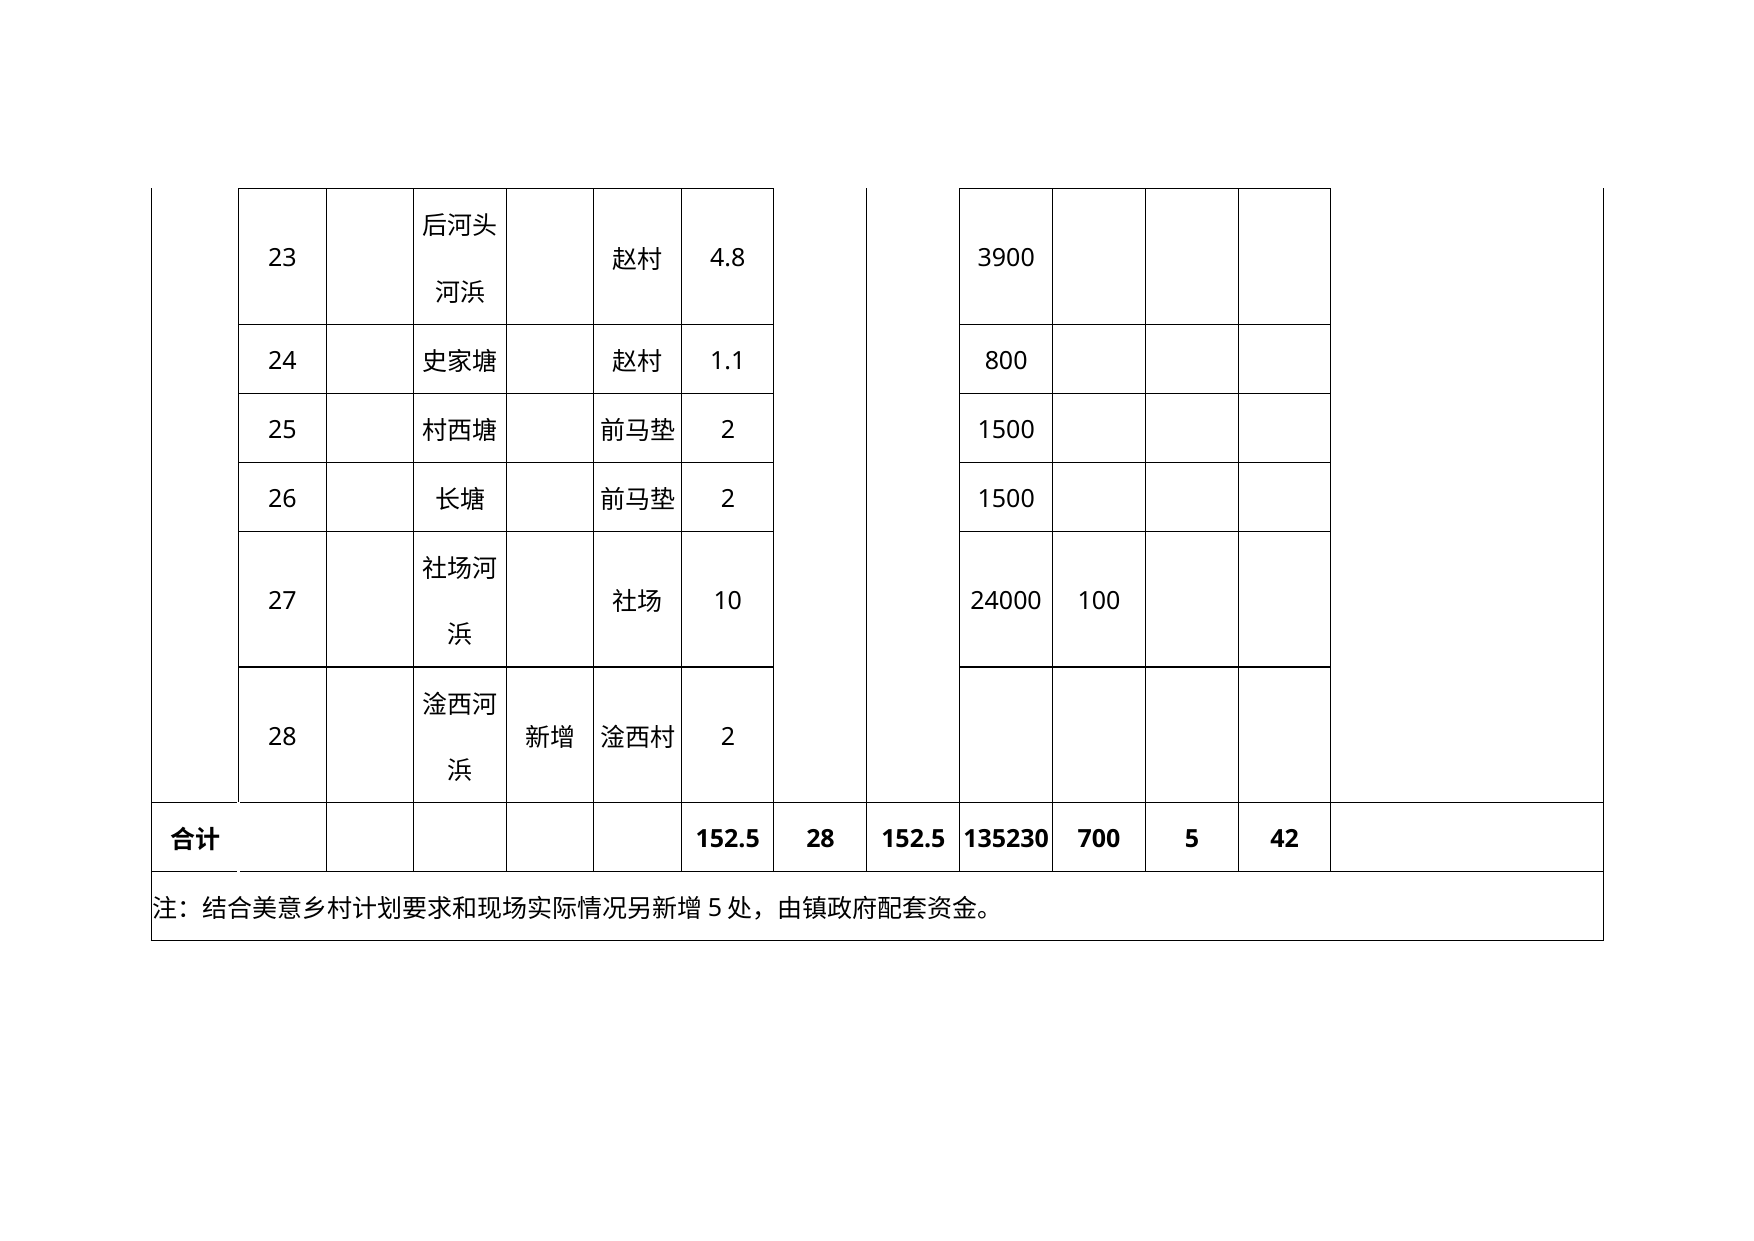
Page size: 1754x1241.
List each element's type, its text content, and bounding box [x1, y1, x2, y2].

table_cell [327, 325, 413, 393]
table_cell 淦西村 [594, 668, 681, 802]
table_cell 25 [239, 394, 326, 462]
table_cell 前马垫 [594, 463, 681, 531]
table_cell 700 [1053, 803, 1145, 871]
table_cell 135230 [960, 803, 1052, 871]
table_cell 3900 [960, 189, 1052, 324]
table_cell [507, 189, 593, 324]
table_cell 史家塘 [414, 325, 506, 393]
table_cell 新增 [507, 668, 593, 802]
table_cell 2 [682, 668, 773, 802]
table_cell 152.5 [867, 803, 959, 871]
table_cell 23 [239, 189, 326, 324]
table_cell [414, 803, 506, 871]
table_cell 长塘 [414, 463, 506, 531]
table_cell 社场 [594, 532, 681, 666]
table_cell 28 [239, 668, 326, 802]
table_cell [240, 803, 326, 871]
table_cell 1.1 [682, 325, 773, 393]
table_cell 26 [239, 463, 326, 531]
table_cell [1331, 803, 1603, 871]
table_cell [1146, 463, 1238, 531]
table_cell [507, 463, 593, 531]
table_cell 24000 [960, 532, 1052, 666]
table_cell [1239, 463, 1330, 531]
table_cell [327, 189, 413, 324]
table_cell 27 [239, 532, 326, 666]
table_cell [1053, 668, 1145, 802]
table_cell [327, 463, 413, 531]
table_cell 1500 [960, 463, 1052, 531]
table_cell [1239, 189, 1330, 324]
table_cell 社场河浜 [414, 532, 506, 666]
table_cell [327, 394, 413, 462]
table_cell 24 [239, 325, 326, 393]
table_cell 152.5 [682, 803, 773, 871]
table_cell 后河头河浜 [414, 189, 506, 324]
table_cell [1239, 394, 1330, 462]
table_cell [1146, 532, 1238, 666]
table_cell [1053, 189, 1145, 324]
table_cell [1146, 668, 1238, 802]
table_cell [507, 532, 593, 666]
table_cell [327, 668, 413, 802]
table_cell 村西塘 [414, 394, 506, 462]
table_cell 1500 [960, 394, 1052, 462]
table_cell 4.8 [682, 189, 773, 324]
table_cell 42 [1239, 803, 1330, 871]
table_cell [594, 803, 681, 871]
table_cell 注：结合美意乡村计划要求和现场实际情况另新增5处，由镇政府配套资金。 [152, 872, 1603, 940]
table_cell [1146, 394, 1238, 462]
table_cell 800 [960, 325, 1052, 393]
table_cell [1239, 668, 1330, 802]
table_cell 赵村 [594, 325, 681, 393]
table_cell [1239, 325, 1330, 393]
table_cell 2 [682, 394, 773, 462]
table_cell 赵村 [594, 189, 681, 324]
table_cell 合计 [152, 803, 237, 871]
table_cell 100 [1053, 532, 1145, 666]
table_cell 2 [682, 463, 773, 531]
table_cell [327, 532, 413, 666]
table_cell 10 [682, 532, 773, 666]
table_cell [1146, 325, 1238, 393]
table_cell [507, 394, 593, 462]
table_cell 前马垫 [594, 394, 681, 462]
table_cell [1239, 532, 1330, 666]
table_cell [507, 325, 593, 393]
table_cell [1053, 325, 1145, 393]
table_cell [1146, 189, 1238, 324]
table_cell [1053, 394, 1145, 462]
table_cell 28 [774, 803, 866, 871]
table_cell [507, 803, 593, 871]
table_cell [960, 668, 1052, 802]
table_cell [1053, 463, 1145, 531]
table_cell 5 [1146, 803, 1238, 871]
table_cell [327, 803, 413, 871]
table_cell 淦西河浜 [414, 668, 506, 802]
